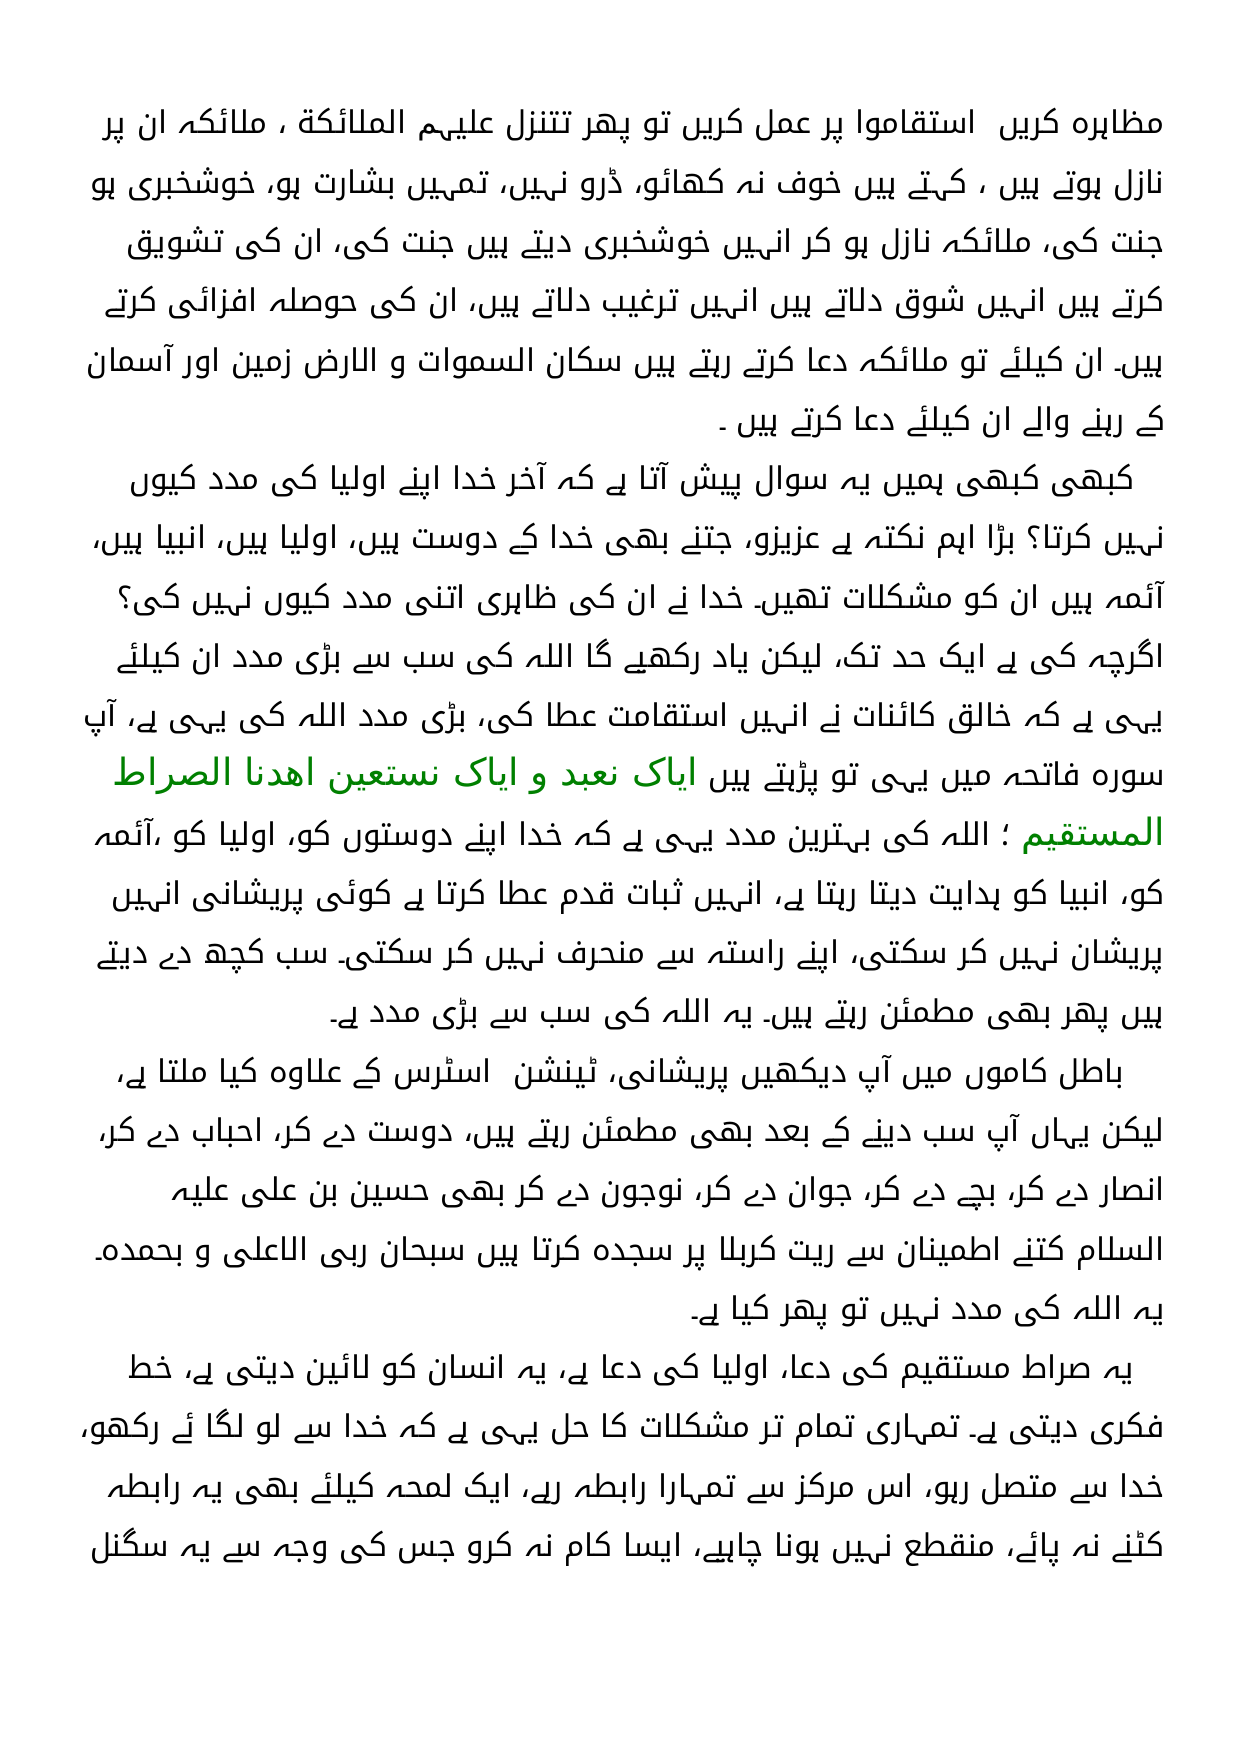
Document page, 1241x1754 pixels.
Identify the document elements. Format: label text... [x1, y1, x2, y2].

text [75, 94, 1165, 449]
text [75, 1338, 1165, 1576]
text باطل کاموں میں آپ دیکھیں پریشانی، ٹینشن اسٹرس کے علاوہ کیا ملتا ہے، لیکن یہاں آپ سب دینے کے بعد بھی مطمئن رہتے ہیں، دوست دے کر، احباب دے کر، انصار دے کر، بچے دے کر، جوان دے کر، نوجون دے کر بھی حسین بن علی علیہ السلام کتنے اطمینان سے ریت کربلا پر سجدہ کرتا ہیں سبحان ربی الاعلی و بحمدہ۔ یہ اللہ کی مدد نہیں تو پھر کیا ہے۔ [75, 1042, 1165, 1338]
text کبھی کبھی ہمیں یہ سوال پیش آتا ہے کہ آخر خدا اپنے اولیا کی مدد کیوں نہیں کرتا؟ بڑا اہم نکتہ ہے عزیزو، جتنے بھی خدا کے دوست ہیں، اولیا ہیں، انبیا ہیں، آئمہ ہیں ان کو مشکلات تھیں۔ خدا نے ان کی ظاہری اتنی مدد کیوں نہیں کی؟ اگرچہ کی ہے ایک حد تک، لیکن یاد رکھیے گا اللہ کی سب سے بڑی مدد ان کیلئے یہی ہے کہ خالق کائنات نے انہیں استقامت عطا کی، بڑی مدد اللہ کی یہی ہے، آپ سورہ فاتحہ میں یہی تو پڑہتے ہیں ایاک نعبد و ایاک نستعین اهدنا الصراط المستقیم ؛ اللہ کی بہترین مدد یہی ہے کہ خدا اپنے دوستوں کو، اولیا کو ،آئمہ کو، انبیا کو ہدایت دیتا رہتا ہے، انہیں ثبات قدم عطا کرتا ہے کوئی پریشانی انہیں پریشان نہیں کر سکتی، اپنے راستہ سے منحرف نہیں کر سکتی۔ سب کچھ دے دیتے ہیں پھر بھی مطمئن رہتے ہیں۔ یہ اللہ کی سب سے بڑی مدد ہے۔ [75, 449, 1165, 1042]
